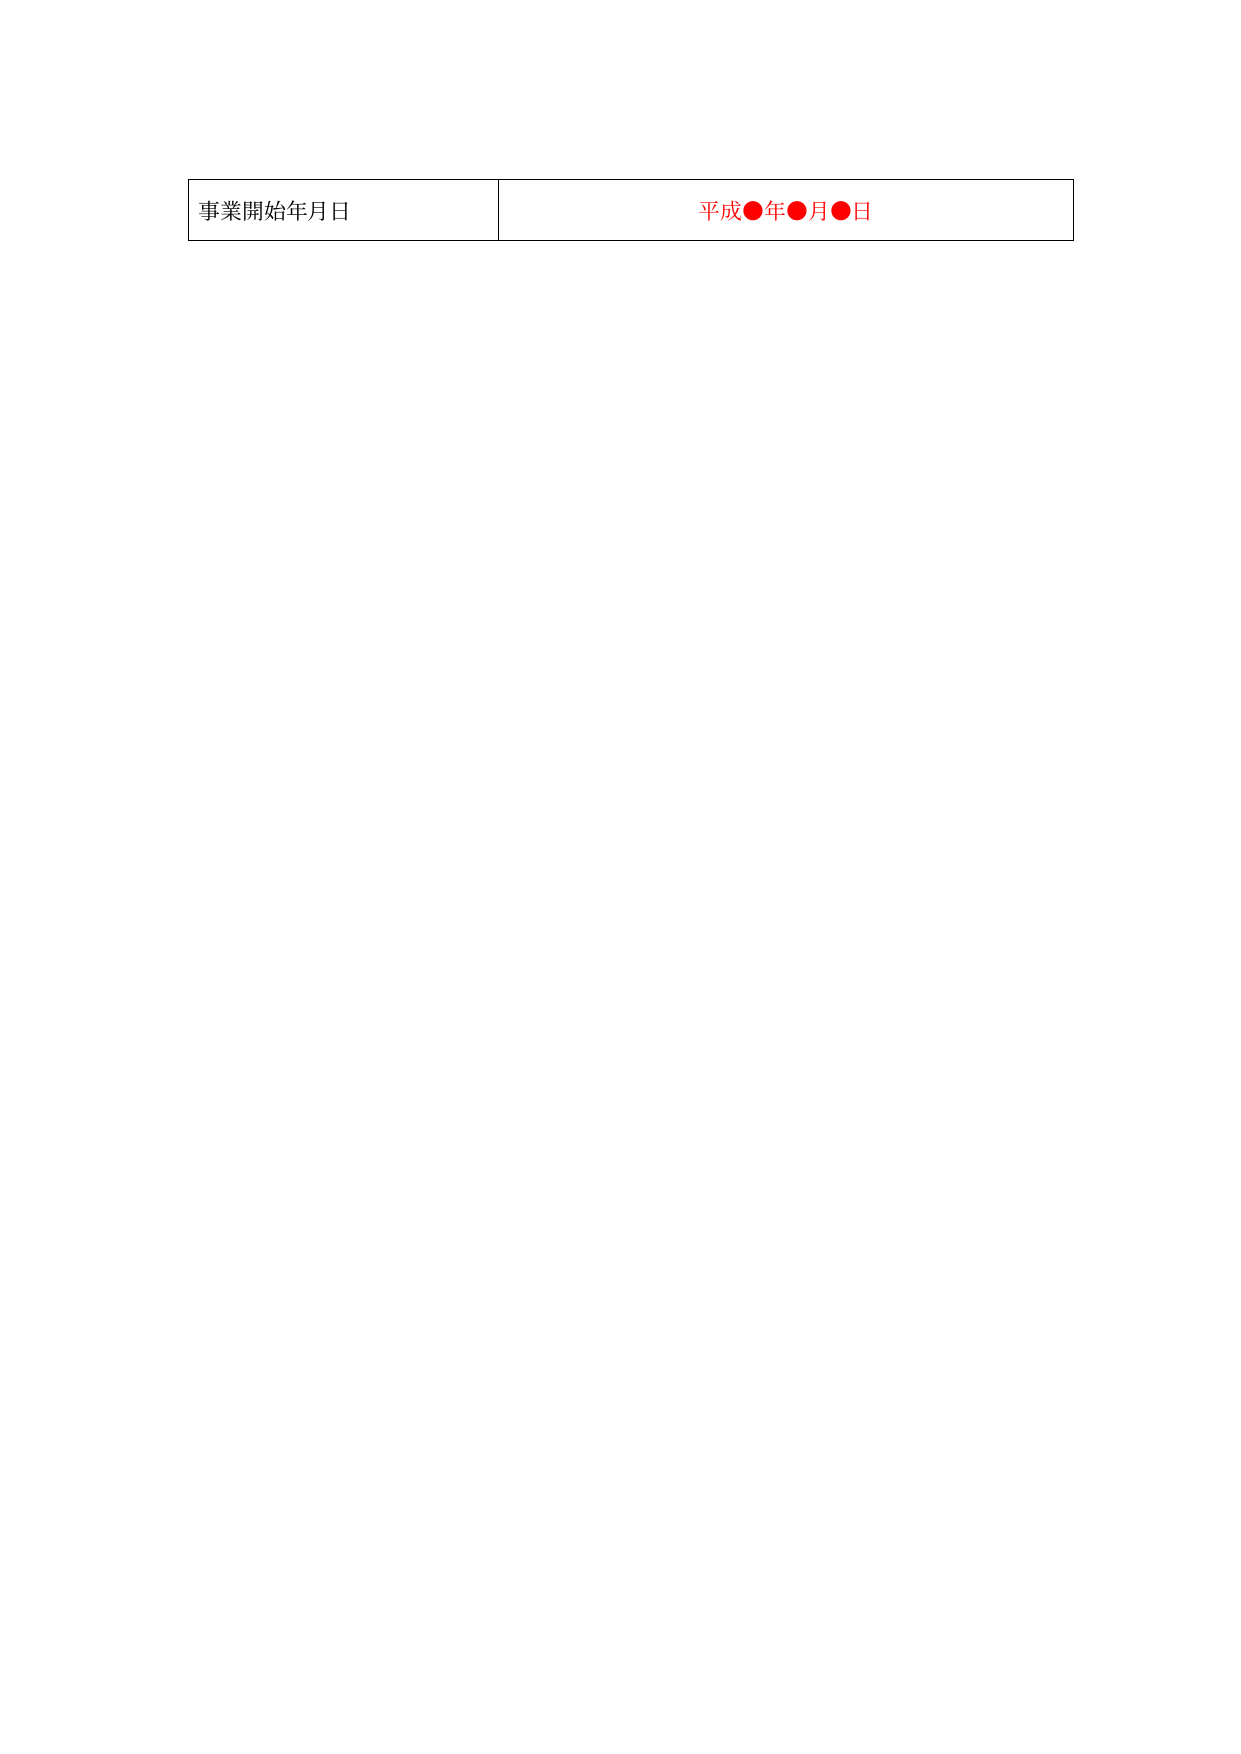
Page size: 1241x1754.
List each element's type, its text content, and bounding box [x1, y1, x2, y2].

table_cell 平成●年●月●日 [499, 180, 1073, 240]
table_cell 事業開始年月日 [189, 180, 498, 240]
